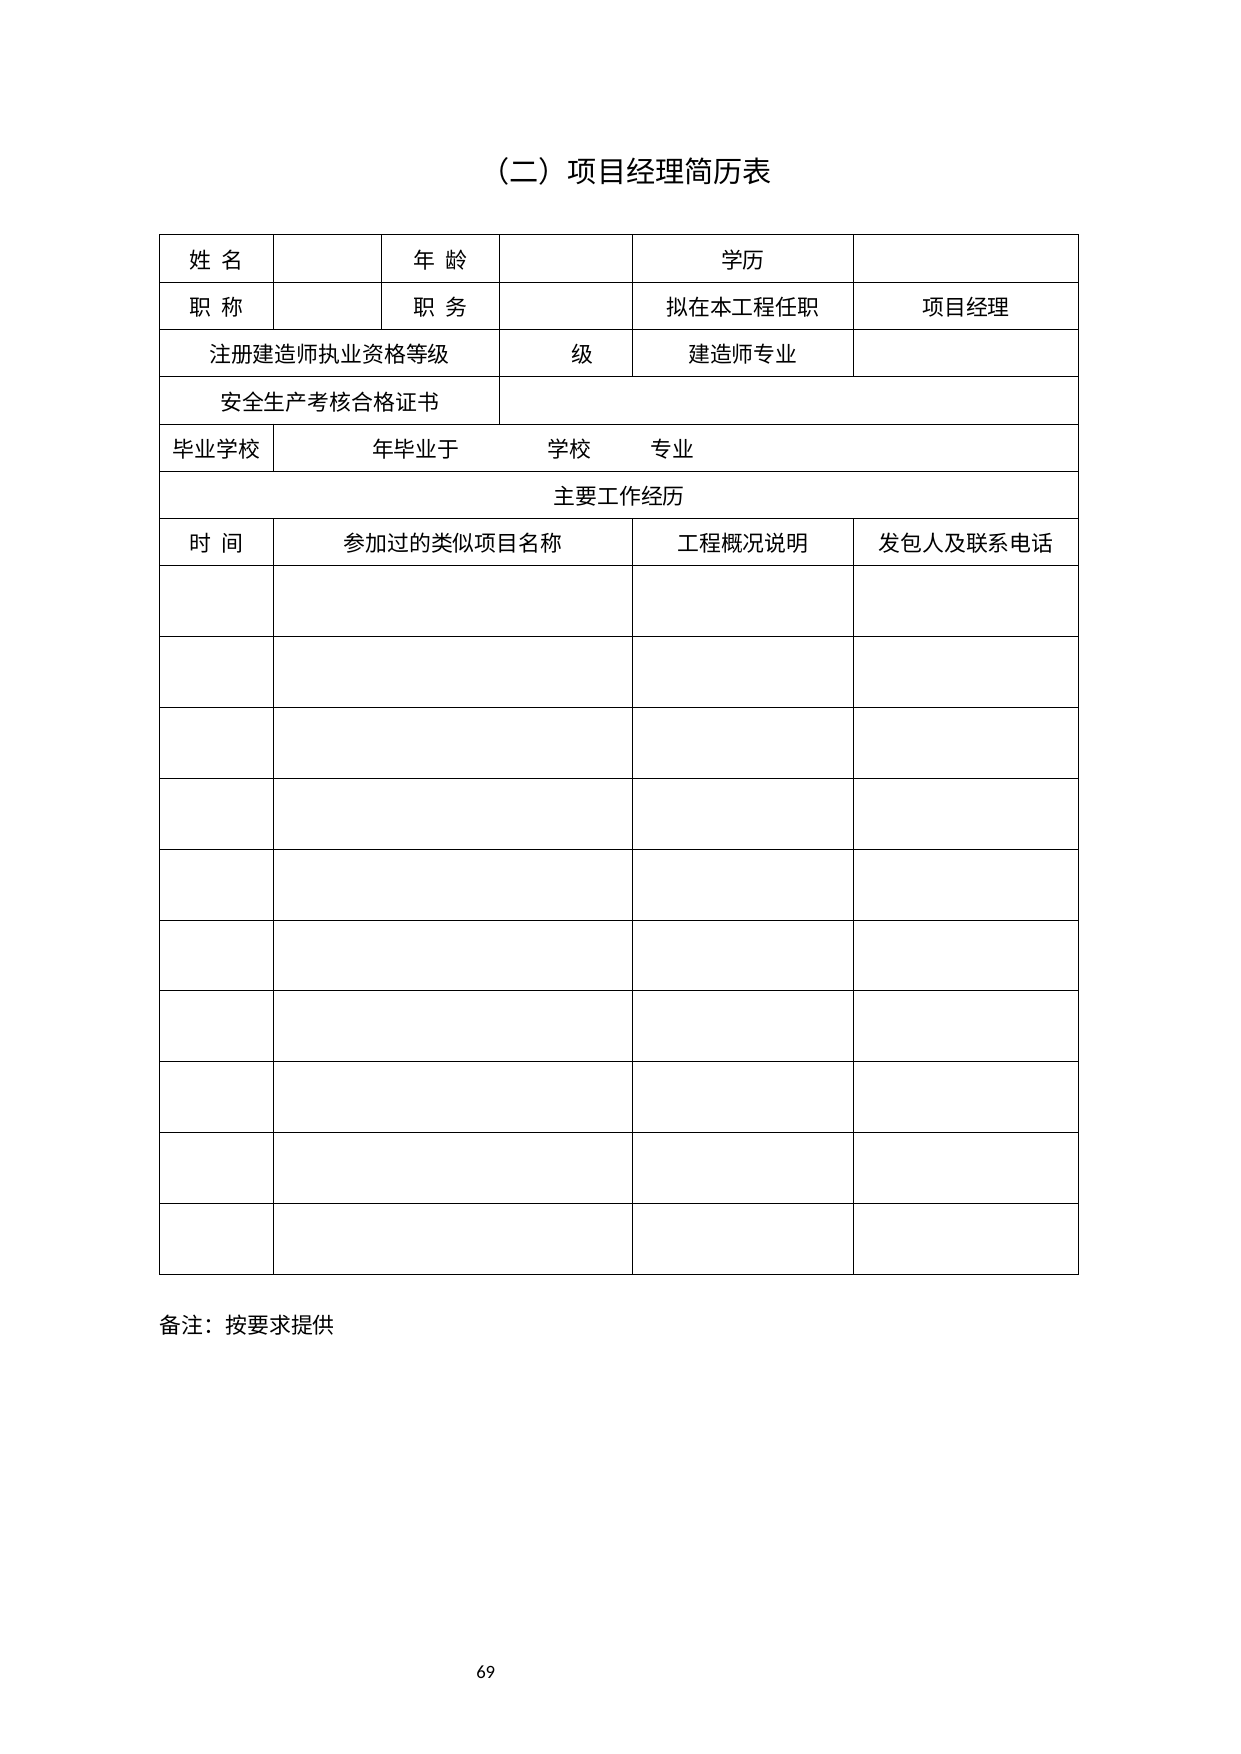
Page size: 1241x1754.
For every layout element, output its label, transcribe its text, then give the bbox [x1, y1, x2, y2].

table_cell [160, 708, 273, 778]
table_cell [160, 566, 273, 636]
table_cell 安全生产考核合格证书 [160, 377, 499, 423]
table_cell [274, 1062, 632, 1132]
table_cell [160, 779, 273, 849]
table_cell [633, 850, 853, 919]
table_header 姓 名 [160, 235, 273, 282]
table_cell [633, 1133, 853, 1203]
table_cell 年毕业于 学校 专业 [274, 425, 1078, 471]
table_cell 工程概况说明 [633, 519, 853, 565]
table_cell [633, 566, 853, 636]
table_cell 主要工作经历 [160, 472, 1078, 518]
table_cell [274, 283, 381, 329]
table_cell [633, 637, 853, 707]
table_cell [160, 921, 273, 990]
table_cell [854, 1133, 1078, 1203]
table_cell [633, 991, 853, 1061]
table_cell [854, 708, 1078, 778]
table_cell [500, 377, 1078, 423]
table_cell [854, 637, 1078, 707]
table_cell 建造师专业 [633, 330, 853, 376]
table_cell [274, 637, 632, 707]
table_cell 注册建造师执业资格等级 [160, 330, 499, 376]
table_cell [274, 708, 632, 778]
table_header [500, 235, 632, 282]
table_cell 级 [500, 330, 632, 376]
table_cell [274, 1133, 632, 1203]
table_header 年 龄 [382, 235, 499, 282]
table_cell [160, 1062, 273, 1132]
table_cell [633, 779, 853, 849]
table_cell [160, 991, 273, 1061]
table_cell [854, 330, 1078, 376]
table_cell [500, 283, 632, 329]
table_cell [854, 991, 1078, 1061]
table_cell [854, 850, 1078, 919]
table_cell [274, 850, 632, 919]
table_cell [854, 779, 1078, 849]
table_cell [274, 566, 632, 636]
table_cell [854, 566, 1078, 636]
table_cell 毕业学校 [160, 425, 273, 471]
table_cell [633, 1062, 853, 1132]
table_cell 项目经理 [854, 283, 1078, 329]
table_cell [274, 991, 632, 1061]
table_cell [274, 1204, 632, 1274]
table_cell [160, 1133, 273, 1203]
table_cell [274, 921, 632, 990]
table_header [854, 235, 1078, 282]
table_cell [854, 1062, 1078, 1132]
table_cell 职 称 [160, 283, 273, 329]
table_cell [160, 1204, 273, 1274]
table_cell [633, 1204, 853, 1274]
table_cell 职 务 [382, 283, 499, 329]
table_cell 参加过的类似项目名称 [274, 519, 632, 565]
table_cell [854, 921, 1078, 990]
table_cell [160, 850, 273, 919]
table_cell 时 间 [160, 519, 273, 565]
list （二）项目经理简历表 [159, 137, 1093, 202]
table_cell [854, 1204, 1078, 1274]
table_cell [633, 708, 853, 778]
table_cell [633, 921, 853, 990]
table_header [274, 235, 381, 282]
text 备注：按要求提供 [159, 1307, 1093, 1340]
table_cell 发包人及联系电话 [854, 519, 1078, 565]
table_header 学历 [633, 235, 853, 282]
table_cell [274, 779, 632, 849]
table_cell 拟在本工程任职 [633, 283, 853, 329]
table_cell [160, 637, 273, 707]
